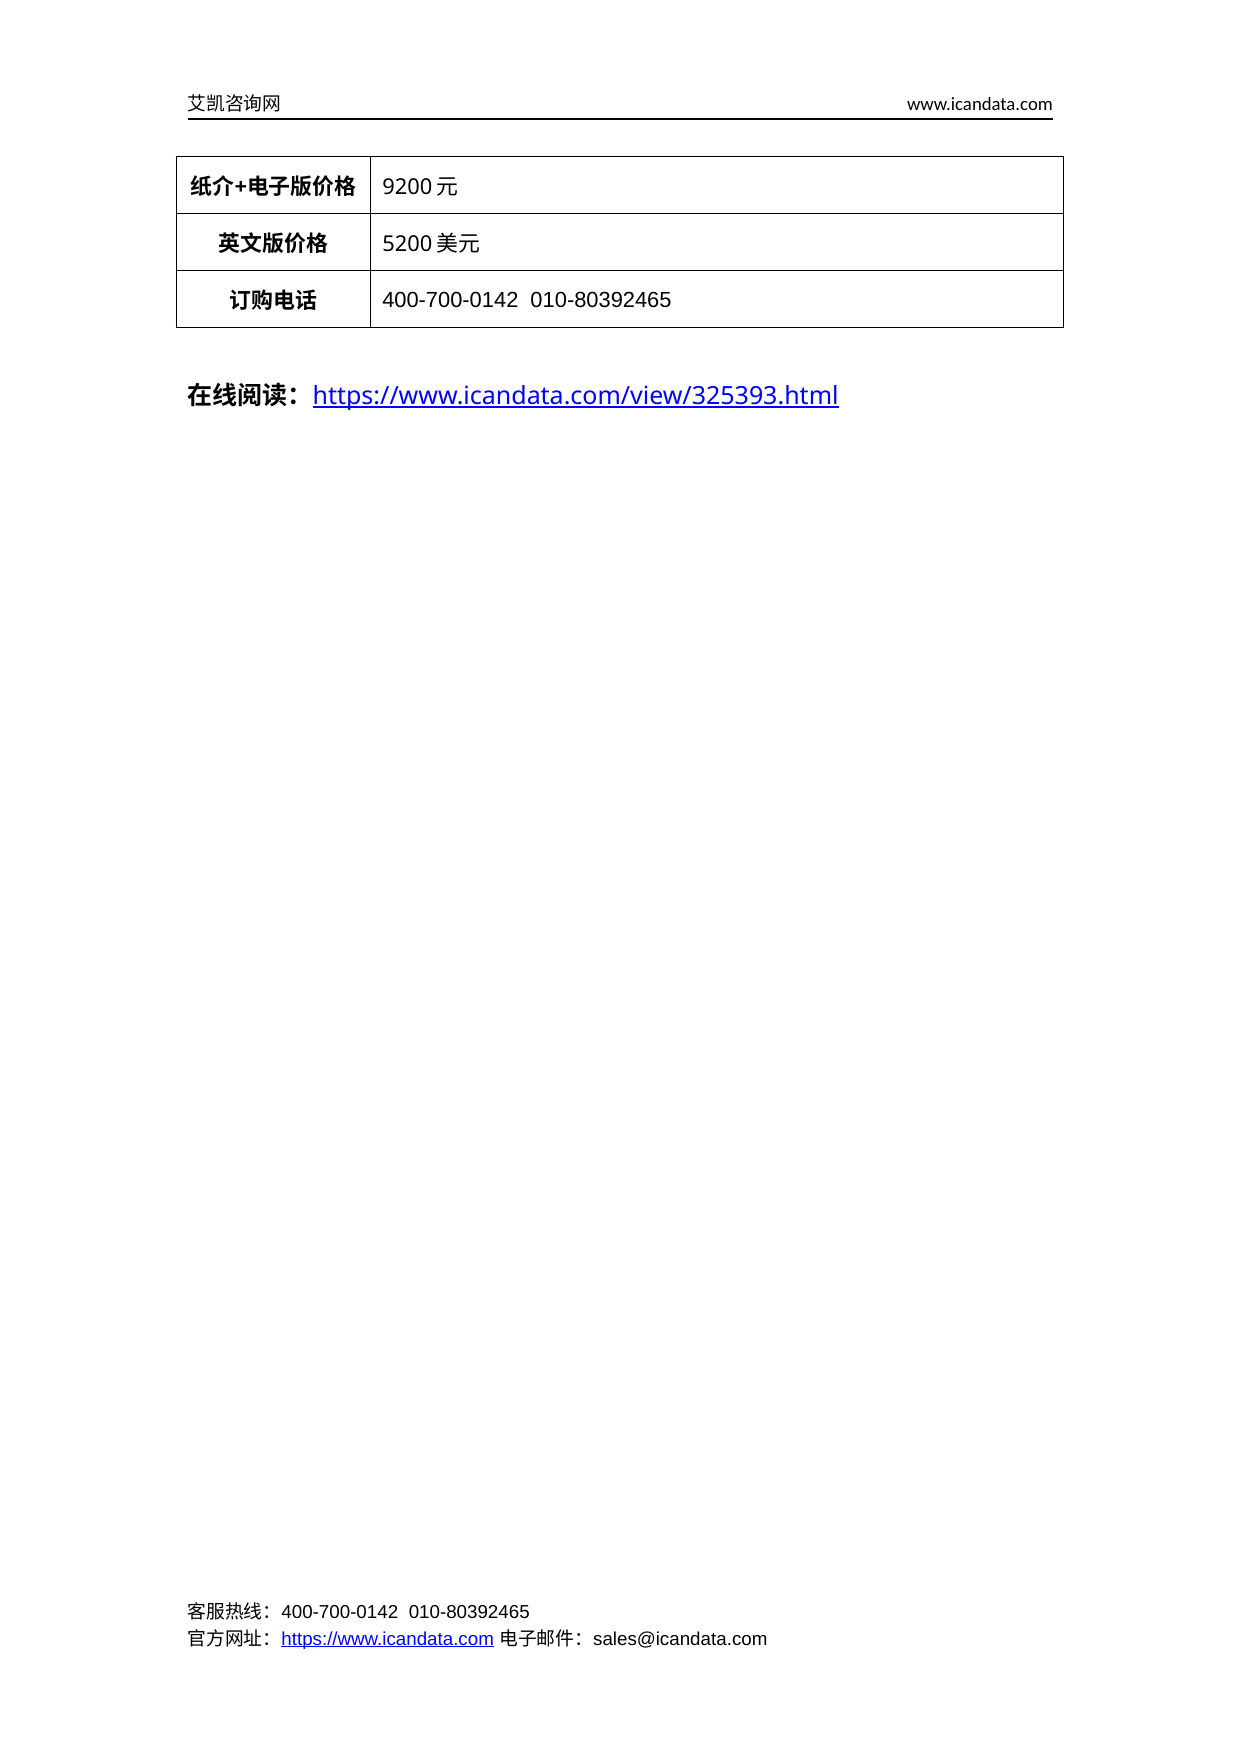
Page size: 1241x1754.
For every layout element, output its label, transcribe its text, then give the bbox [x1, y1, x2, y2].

table_cell 9200元 [371, 157, 1063, 213]
table_cell 英文版价格 [177, 214, 370, 270]
table_cell 订购电话 [177, 271, 370, 327]
table_cell 纸介+电子版价格 [177, 157, 370, 213]
table_cell 400-700-0142 010-80392465 [371, 271, 1063, 327]
text 在线阅读：https://www.icandata.com/view/325393.html [187, 361, 1053, 426]
table_cell 5200美元 [371, 214, 1063, 270]
